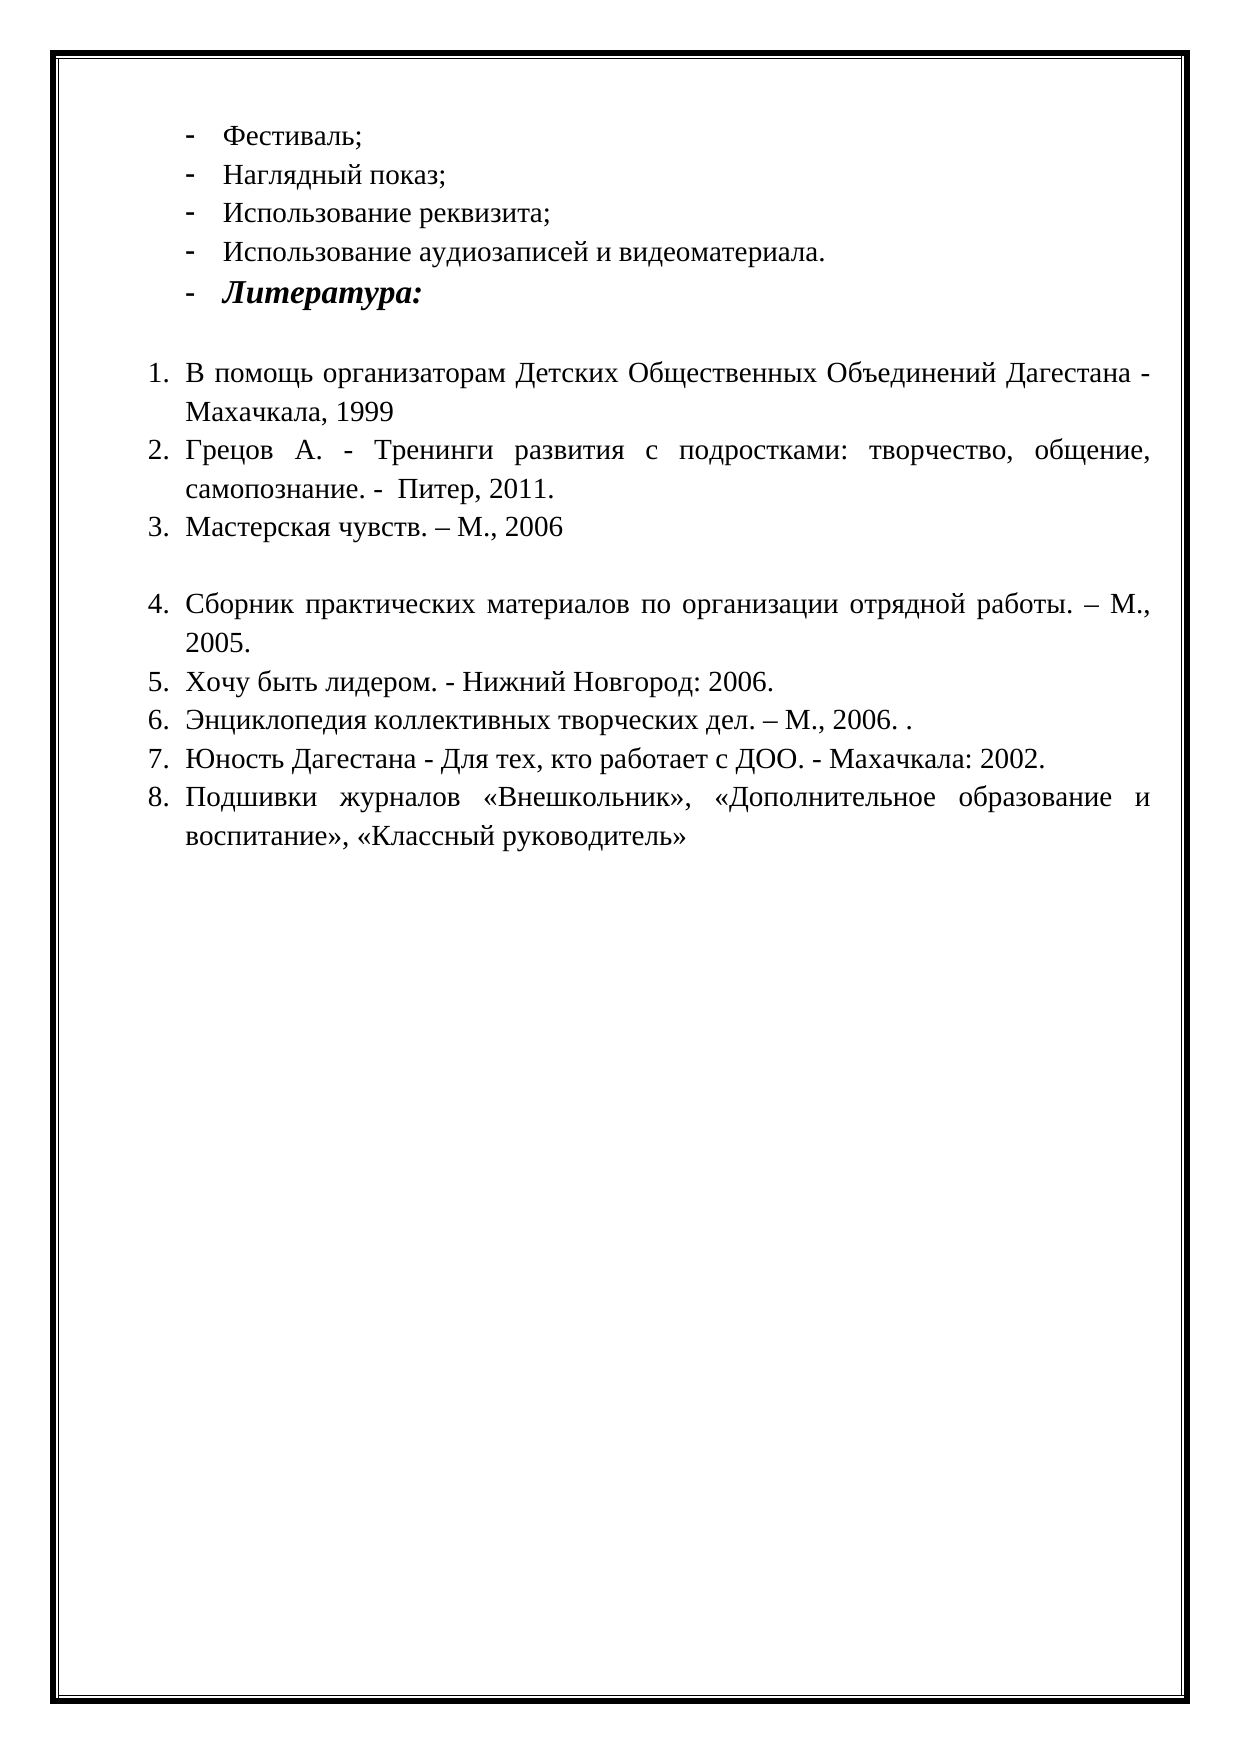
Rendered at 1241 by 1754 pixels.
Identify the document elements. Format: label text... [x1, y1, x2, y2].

list Хочу быть лидером. - Нижний Новгород: 2006. [148, 664, 1152, 697]
list Грецов А. - Тренинги развития с подростками: творчество, общение, самопознание. - Питер, 2011. [148, 432, 1152, 504]
list Использование реквизита; [185, 195, 1152, 229]
list Литература: [185, 273, 1152, 311]
list Сборник практических материалов по организации отрядной работы. – М., 2005. [148, 587, 1152, 659]
list Энциклопедия коллективных творческих дел. – М., 2006. . [148, 702, 1152, 736]
list Мастерская чувств. – М., 2006 [148, 509, 1152, 543]
list Подшивки журналов «Внешкольник», «Дополнительное образование и воспитание», «Классный руководитель» [148, 779, 1152, 851]
list Юность Дагестана - Для тех, кто работает с ДОО. - Махачкала: 2002. [148, 741, 1152, 774]
list В помощь организаторам Детских Общественных Объединений Дагестана -Махачкала, 1999 [148, 355, 1152, 427]
list Фестиваль; [185, 118, 1152, 152]
list Использование аудиозаписей и видеоматериала. [185, 234, 1152, 268]
list Наглядный показ; [185, 157, 1152, 190]
